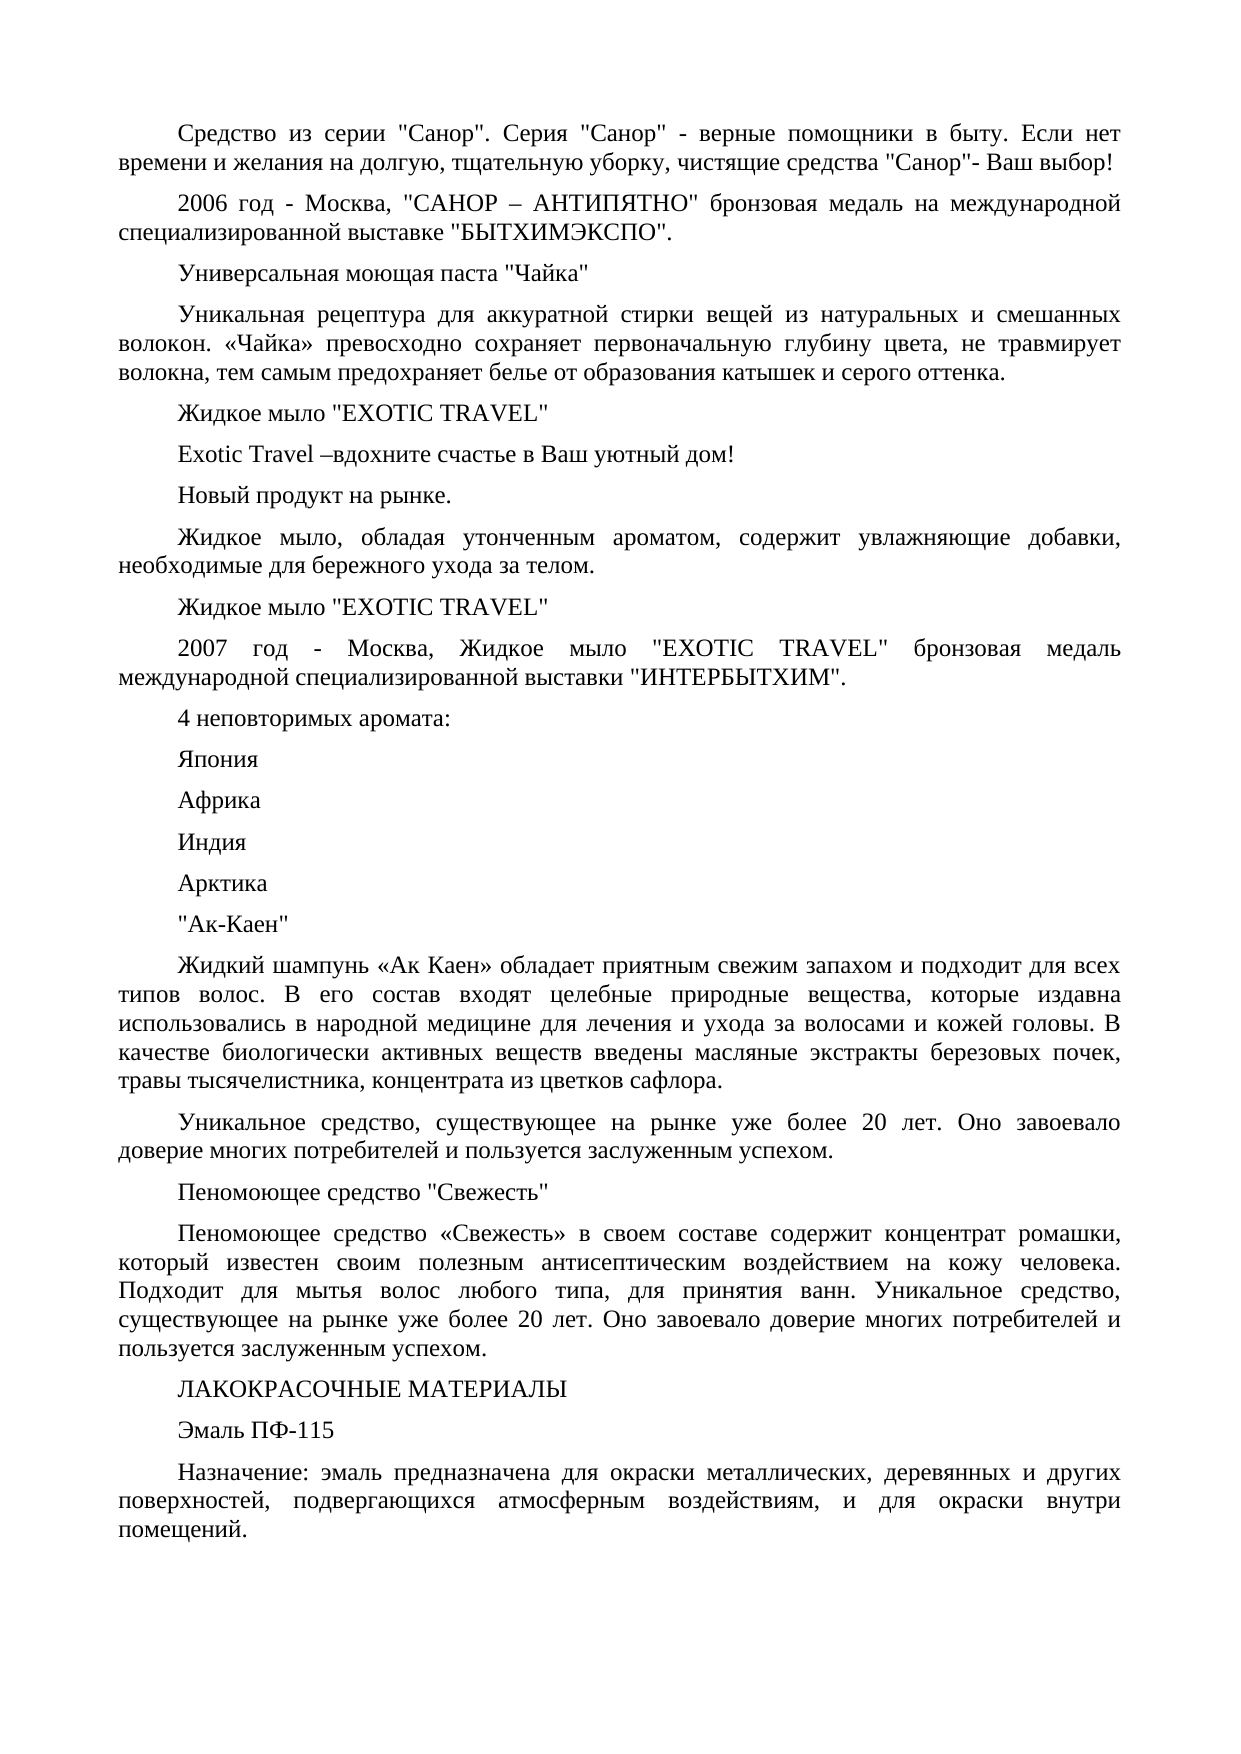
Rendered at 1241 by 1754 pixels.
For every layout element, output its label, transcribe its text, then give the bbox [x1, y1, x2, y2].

text Япония [118, 744, 1122, 773]
text 2007 год - Москва, Жидкое мыло "EXOTIC TRAVEL" бронзовая медаль международной специализированной выставки "ИНТЕРБЫТХИМ". [118, 633, 1122, 691]
text Эмаль ПФ-115 [118, 1416, 1122, 1444]
text Жидкое мыло "EXOTIC TRAVEL" [118, 592, 1122, 621]
text Уникальное средство, существующее на рынке уже более 20 лет. Оно завоевало доверие многих потребителей и пользуется заслуженным успехом. [118, 1107, 1122, 1164]
text Уникальная рецептура для аккуратной стирки вещей из натуральных и смешанных волокон. «Чайка» превосходно сохраняет первоначальную глубину цвета, не травмирует волокна, тем самым предохраняет белье от образования катышек и серого оттенка. [118, 299, 1122, 386]
text Жидкое мыло "EXOTIC TRAVEL" [118, 398, 1122, 427]
text "Ак-Каен" [118, 909, 1122, 938]
text Африка [118, 786, 1122, 814]
text Арктика [118, 868, 1122, 897]
text Средство из серии "Санор". Серия "Санор" - верные помощники в быту. Если нет времени и желания на долгую, тщательную уборку, чистящие средства "Санор"- Ваш выбор! [118, 118, 1122, 176]
text 4 неповторимых аромата: [118, 703, 1122, 732]
text Жидкий шампунь «Ак Каен» обладает приятным свежим запахом и подходит для всех типов волос. В его состав входят целебные природные вещества, которые издавна использовались в народной медицине для лечения и ухода за волосами и кожей головы. В качестве биологически активных веществ введены масляные экстракты березовых почек, травы тысячелистника, концентрата из цветков сафлора. [118, 951, 1122, 1094]
text Жидкое мыло, обладая утонченным ароматом, содержит увлажняющие добавки, необходимые для бережного ухода за телом. [118, 522, 1122, 579]
text Пеномоющее средство «Свежесть» в своем составе содержит концентрат ромашки, который известен своим полезным антисептическим воздействием на кожу человека. Подходит для мытья волос любого типа, для принятия ванн. Уникальное средство, существующее на рынке уже более 20 лет. Оно завоевало доверие многих потребителей и пользуется заслуженным успехом. [118, 1218, 1122, 1362]
text 2006 год - Москва, "САНОР – АНТИПЯТНО" бронзовая медаль на международной специализированной выставке "БЫТХИМЭКСПО". [118, 188, 1122, 246]
text Индия [118, 827, 1122, 856]
text Пеномоющее средство "Свежесть" [118, 1177, 1122, 1206]
text Новый продукт на рынке. [118, 481, 1122, 509]
text Exotic Travel –вдохните счастье в Ваш уютный дом! [118, 439, 1122, 468]
text Универсальная моющая паста "Чайка" [118, 258, 1122, 287]
text Назначение: эмаль предназначена для окраски металлических, деревянных и других поверхностей, подвергающихся атмосферным воздействиям, и для окраски внутри помещений. [118, 1457, 1122, 1543]
text ЛАКОКРАСОЧНЫЕ МАТЕРИАЛЫ [118, 1374, 1122, 1403]
